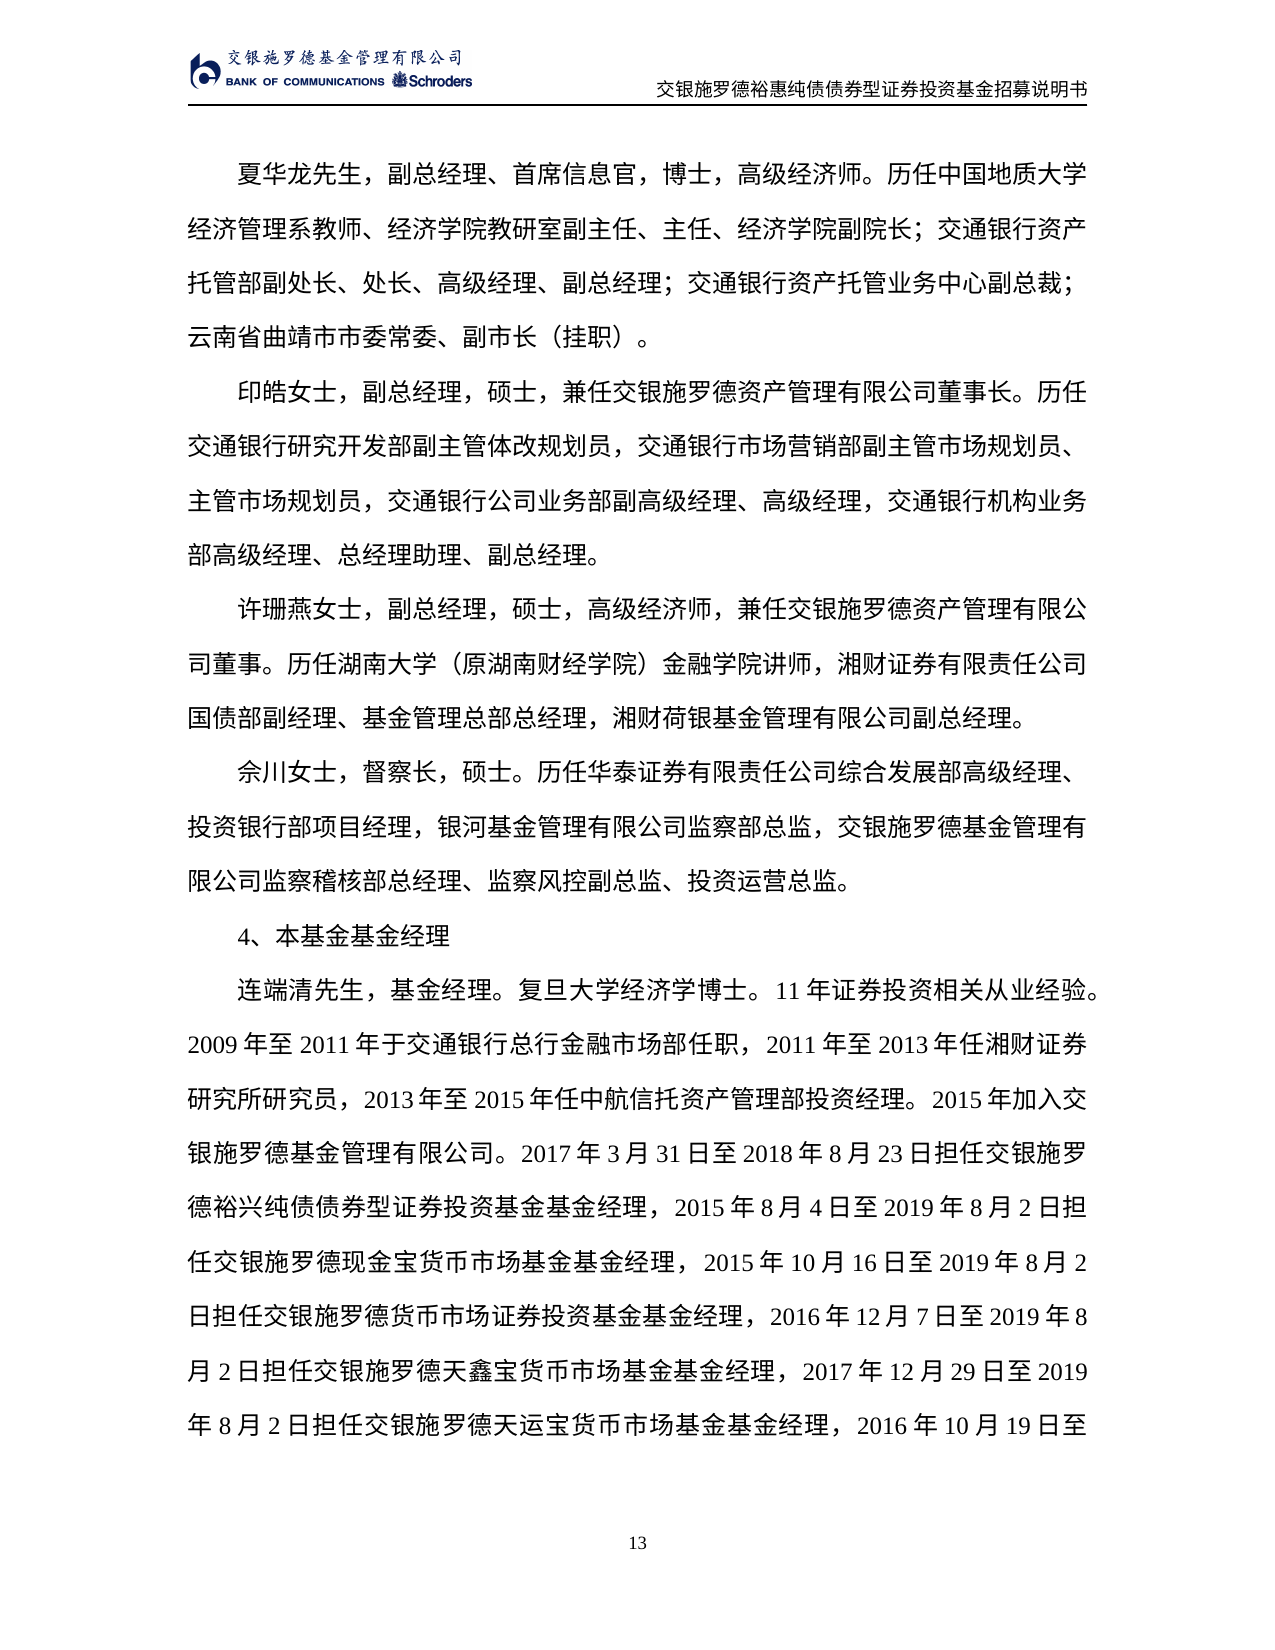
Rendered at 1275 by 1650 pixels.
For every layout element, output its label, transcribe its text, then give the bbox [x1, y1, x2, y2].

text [187, 970, 1087, 1442]
text 许珊燕女士，副总经理，硕士，高级经济师，兼任交银施罗德资产管理有限公司董事。历任湖南大学（原湖南财经学院）金融学院讲师，湘财证券有限责任公司国债部副经理、基金管理总部总经理，湘财荷银基金管理有限公司副总经理。 [187, 590, 1087, 735]
text 印皓女士，副总经理，硕士，兼任交银施罗德资产管理有限公司董事长。历任交通银行研究开发部副主管体改规划员，交通银行市场营销部副主管市场规划员、主管市场规划员，交通银行公司业务部副高级经理、高级经理，交通银行机构业务部高级经理、总经理助理、副总经理。 [187, 372, 1087, 572]
text 4、本基金基金经理 [187, 916, 1087, 952]
text 夏华龙先生，副总经理、首席信息官，博士，高级经济师。历任中国地质大学经济管理系教师、经济学院教研室副主任、主任、经济学院副院长；交通银行资产托管部副处长、处长、高级经理、副总经理；交通银行资产托管业务中心副总裁；云南省曲靖市市委常委、副市长（挂职）。 [187, 155, 1087, 354]
text 佘川女士，督察长，硕士。历任华泰证券有限责任公司综合发展部高级经理、投资银行部项目经理，银河基金管理有限公司监察部总监，交银施罗德基金管理有限公司监察稽核部总经理、监察风控副总监、投资运营总监。 [187, 753, 1087, 898]
picture [190, 50, 472, 89]
